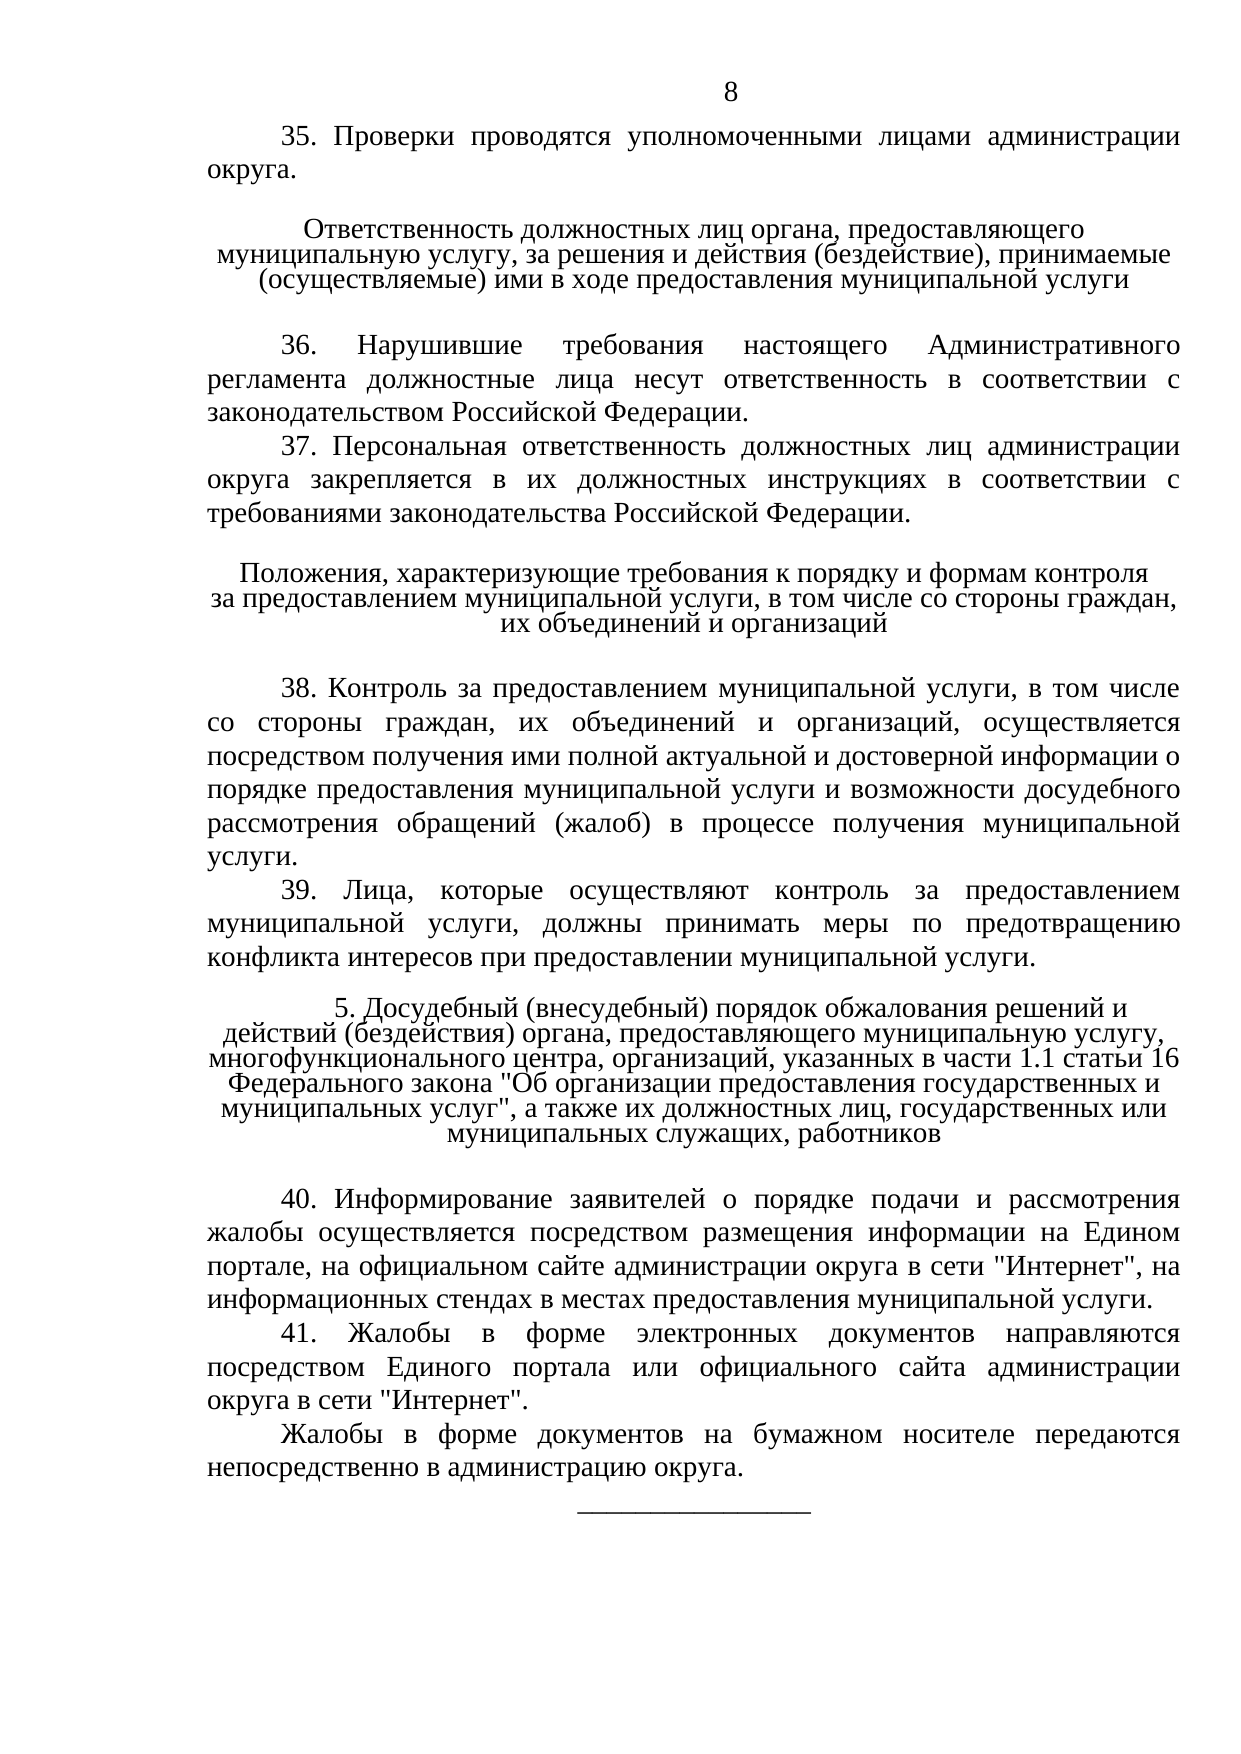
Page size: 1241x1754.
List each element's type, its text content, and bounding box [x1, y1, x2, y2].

text 36. Нарушившие требования настоящего Административного регламента должностные лица несут ответственность в соответствии с законодательством Российской Федерации. [207, 327, 1181, 428]
text ________________ [207, 1483, 1181, 1516]
text 39. Лица, которые осуществляют контроль за предоставлением муниципальной услуги, должны принимать меры по предотвращению конфликта интересов при предоставлении муниципальной услуги. [207, 872, 1181, 972]
text 5. Досудебный (внесудебный) порядок обжалования решений и действий (бездействия) органа, предоставляющего муниципальную услугу, многофункционального центра, организаций, указанных в части 1.1 статьи 16 Федерального закона "Об организации предоставления государственных и муниципальных услуг", а также их должностных лиц, государственных или муниципальных служащих, работников [207, 997, 1181, 1147]
text 35. Проверки проводятся уполномоченными лицами администрации округа. [207, 118, 1181, 185]
text 38. Контроль за предоставлением муниципальной услуги, в том числе со стороны граждан, их объединений и организаций, осуществляется посредством получения ими полной актуальной и достоверной информации о порядке предоставления муниципальной услуги и возможности досудебного рассмотрения обращений (жалоб) в процессе получения муниципальной услуги. [207, 671, 1181, 872]
text Ответственность должностных лиц органа, предоставляющего муниципальную услугу, за решения и действия (бездействие), принимаемые (осуществляемые) ими в ходе предоставления муниципальной услуги [207, 219, 1181, 294]
text 40. Информирование заявителей о порядке подачи и рассмотрения жалобы осуществляется посредством размещения информации на Едином портале, на официальном сайте администрации округа в сети "Интернет", на информационных стендах в местах предоставления муниципальной услуги. [207, 1181, 1181, 1315]
text 41. Жалобы в форме электронных документов направляются посредством Единого портала или официального сайта администрации округа в сети "Интернет". [207, 1315, 1181, 1416]
text 37. Персональная ответственность должностных лиц администрации округа закрепляется в их должностных инструкциях в соответствии с требованиями законодательства Российской Федерации. [207, 428, 1181, 528]
text за предоставлением муниципальной услуги, в том числе со стороны граждан, их объединений и организаций [207, 587, 1181, 637]
text Жалобы в форме документов на бумажном носителе передаются непосредственно в администрацию округа. [207, 1416, 1181, 1483]
text Положения, характеризующие требования к порядку и формам контроля [940, 562, 1181, 587]
text Положения, характеризующие требования к порядку и формам контроля [207, 562, 937, 587]
